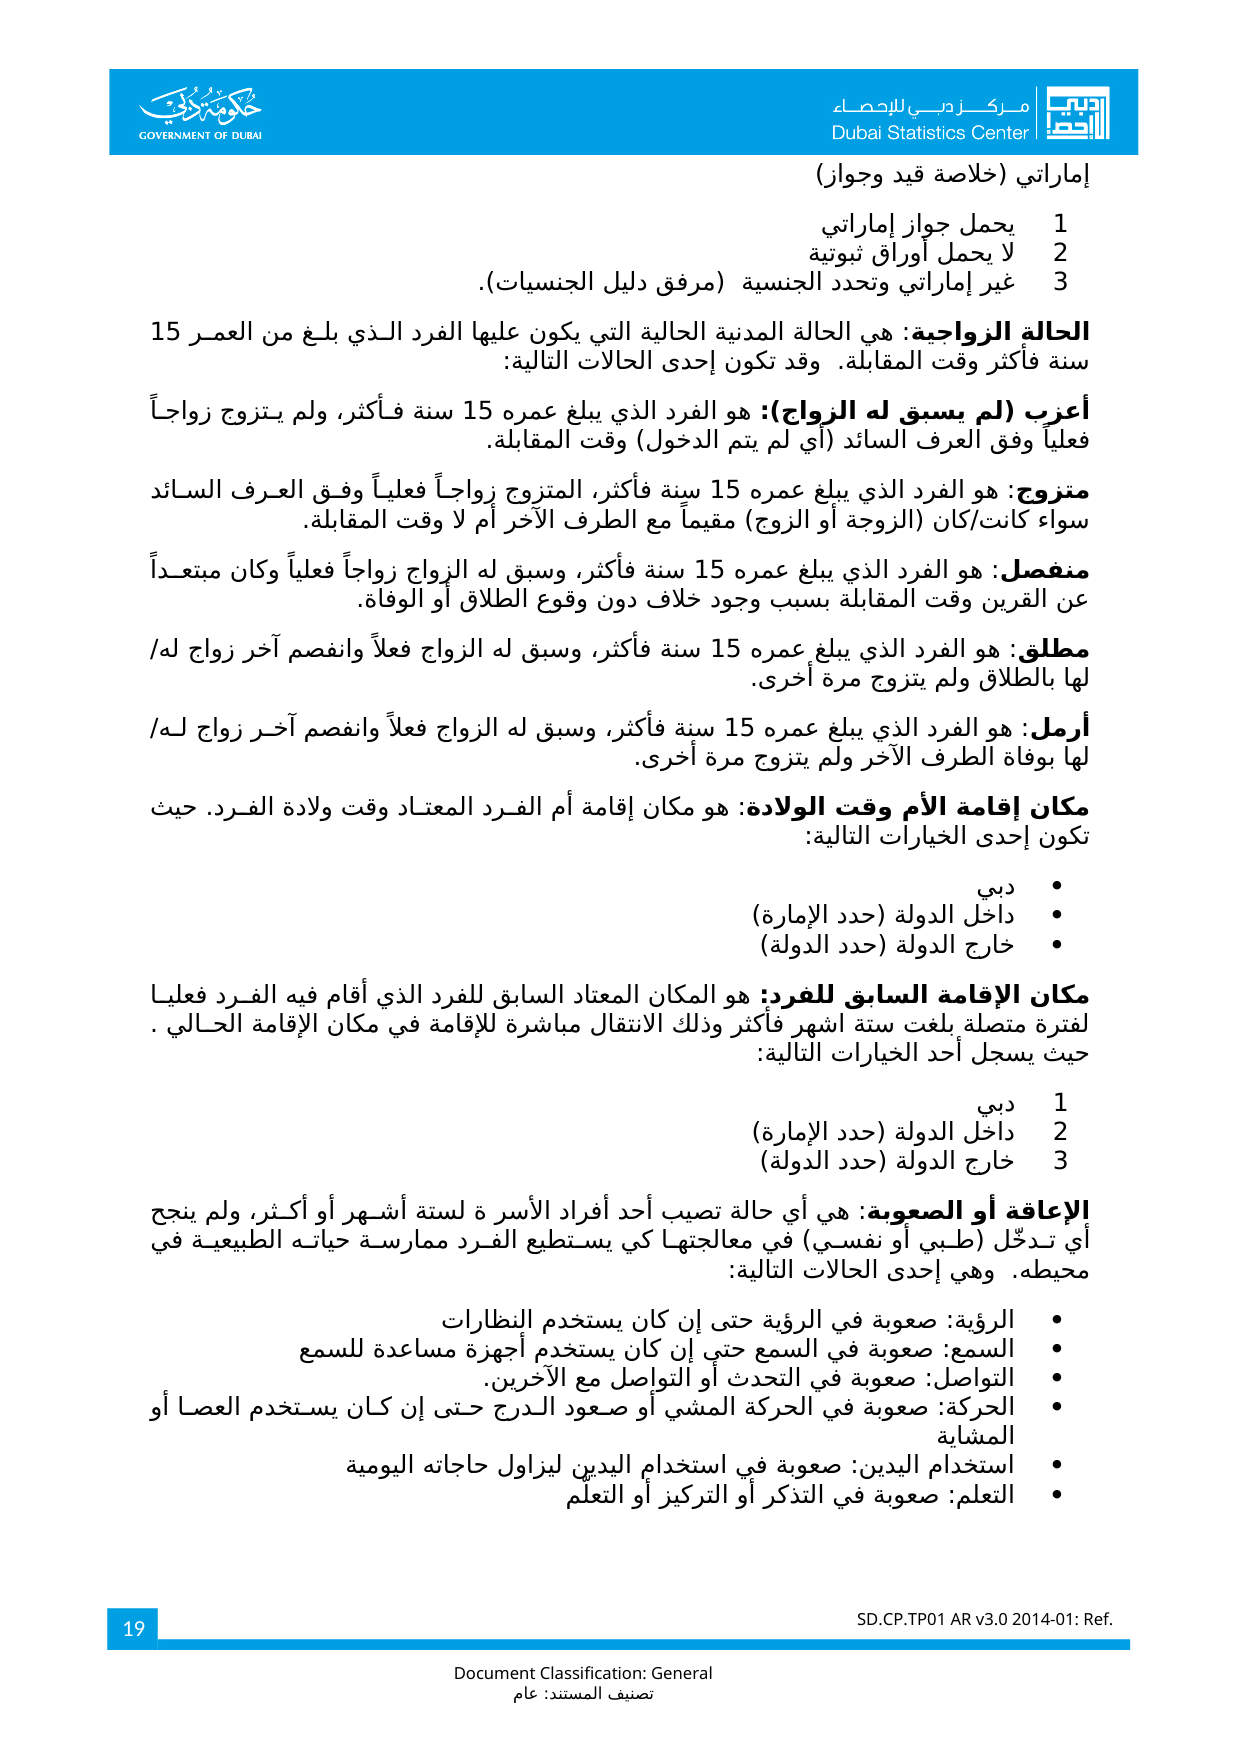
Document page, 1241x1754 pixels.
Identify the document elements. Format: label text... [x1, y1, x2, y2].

list يحمل جواز إماراتي [150, 209, 1053, 238]
text أعزب (لم يسبق له الزواج): هو الفرد الذي يبلغ عمره 15 سنة فأكثر، ولم يتزوج زواجاً فعلياً وفق العرف السائد (أي لم يتم الدخول) وقت المقابلة. [150, 397, 1090, 455]
list غير إماراتي وتحدد الجنسية (مرفق دليل الجنسيات). [150, 267, 1053, 297]
picture [231, 99, 240, 110]
list استخدام اليدين: صعوبة في استخدام اليدين ليزاول حاجاته اليومية [150, 1451, 1053, 1480]
list خارج الدولة (حدد الدولة) [150, 1147, 1053, 1176]
picture [1048, 87, 1109, 138]
list داخل الدولة (حدد الإمارة) [150, 1117, 1053, 1147]
list التواصل: صعوبة في التحدث أو التواصل مع الآخرين. [150, 1363, 1053, 1392]
list السمع: صعوبة في السمع حتى إن كان يستخدم أجهزة مساعدة للسمع [150, 1334, 1053, 1363]
text إماراتي (خلاصة قيد وجواز) [150, 159, 1090, 188]
text مكان الإقامة السابق للفرد: هو المكان المعتاد السابق للفرد الذي أقام فيه الفرد فعليا لفترة متصلة بلغت ستة اشهر فأكثر وذلك الانتقال مباشرة للإقامة في مكان الإقامة الحالي . حيث يسجل أحد الخيارات التالية: [150, 980, 1090, 1067]
text الإعاقة أو الصعوبة: هي أي حالة تصيب أحد أفراد الأسر ة لستة أشهر أو أكثر، ولم ينجح أي تدخّل (طبي أو نفسي) في معالجتها كي يستطيع الفرد ممارسة حياته الطبيعية في محيطه. وهي إحدى الحالات التالية: [150, 1197, 1090, 1284]
text منفصل: هو الفرد الذي يبلغ عمره 15 سنة فأكثر، وسبق له الزواج زواجاً فعلياً وكان مبتعداً عن القرين وقت المقابلة بسبب وجود خلاف دون وقوع الطلاق أو الوفاة. [150, 555, 1090, 613]
list خارج الدولة (حدد الدولة) [150, 930, 1053, 959]
picture [106, 1604, 1131, 1653]
list داخل الدولة (حدد الإمارة) [150, 901, 1053, 930]
list الرؤية: صعوبة في الرؤية حتى إن كان يستخدم النظارات [150, 1305, 1053, 1334]
text أرمل: هو الفرد الذي يبلغ عمره 15 سنة فأكثر، وسبق له الزواج فعلاً وانفصم آخر زواج له/ لها بوفاة الطرف الآخر ولم يتزوج مرة أخرى. [150, 713, 1090, 772]
text مطلق: هو الفرد الذي يبلغ عمره 15 سنة فأكثر، وسبق له الزواج فعلاً وانفصم آخر زواج له/ لها بالطلاق ولم يتزوج مرة أخرى. [150, 634, 1090, 692]
picture [1090, 99, 1098, 110]
picture [1053, 123, 1087, 133]
list دبي [150, 872, 1053, 901]
list التعلم: صعوبة في التذكر أو التركيز أو التعلّم [150, 1480, 1053, 1509]
list لا يحمل أوراق ثبوتية [150, 238, 1053, 267]
picture [1096, 99, 1103, 138]
text متزوج: هو الفرد الذي يبلغ عمره 15 سنة فأكثر، المتزوج زواجاً فعلياً وفق العرف السائد سواء كانت/كان (الزوجة أو الزوج) مقيماً مع الطرف الآخر أم لا وقت المقابلة. [150, 476, 1090, 534]
text الحالة الزواجية: هي الحالة المدنية الحالية التي يكون عليها الفرد الذي بلغ من العمر 15 سنة فأكثر وقت المقابلة. وقد تكون إحدى الحالات التالية: [150, 317, 1090, 376]
list دبي [150, 1088, 1053, 1117]
list الحركة: صعوبة في الحركة المشي أو صعود الدرج حتى إن كان يستخدم العصا أو المشاية [150, 1392, 1053, 1451]
text مكان إقامة الأم وقت الولادة: هو مكان إقامة أم الفرد المعتاد وقت ولادة الفرد. حيث تكون إحدى الخيارات التالية: [150, 792, 1090, 851]
